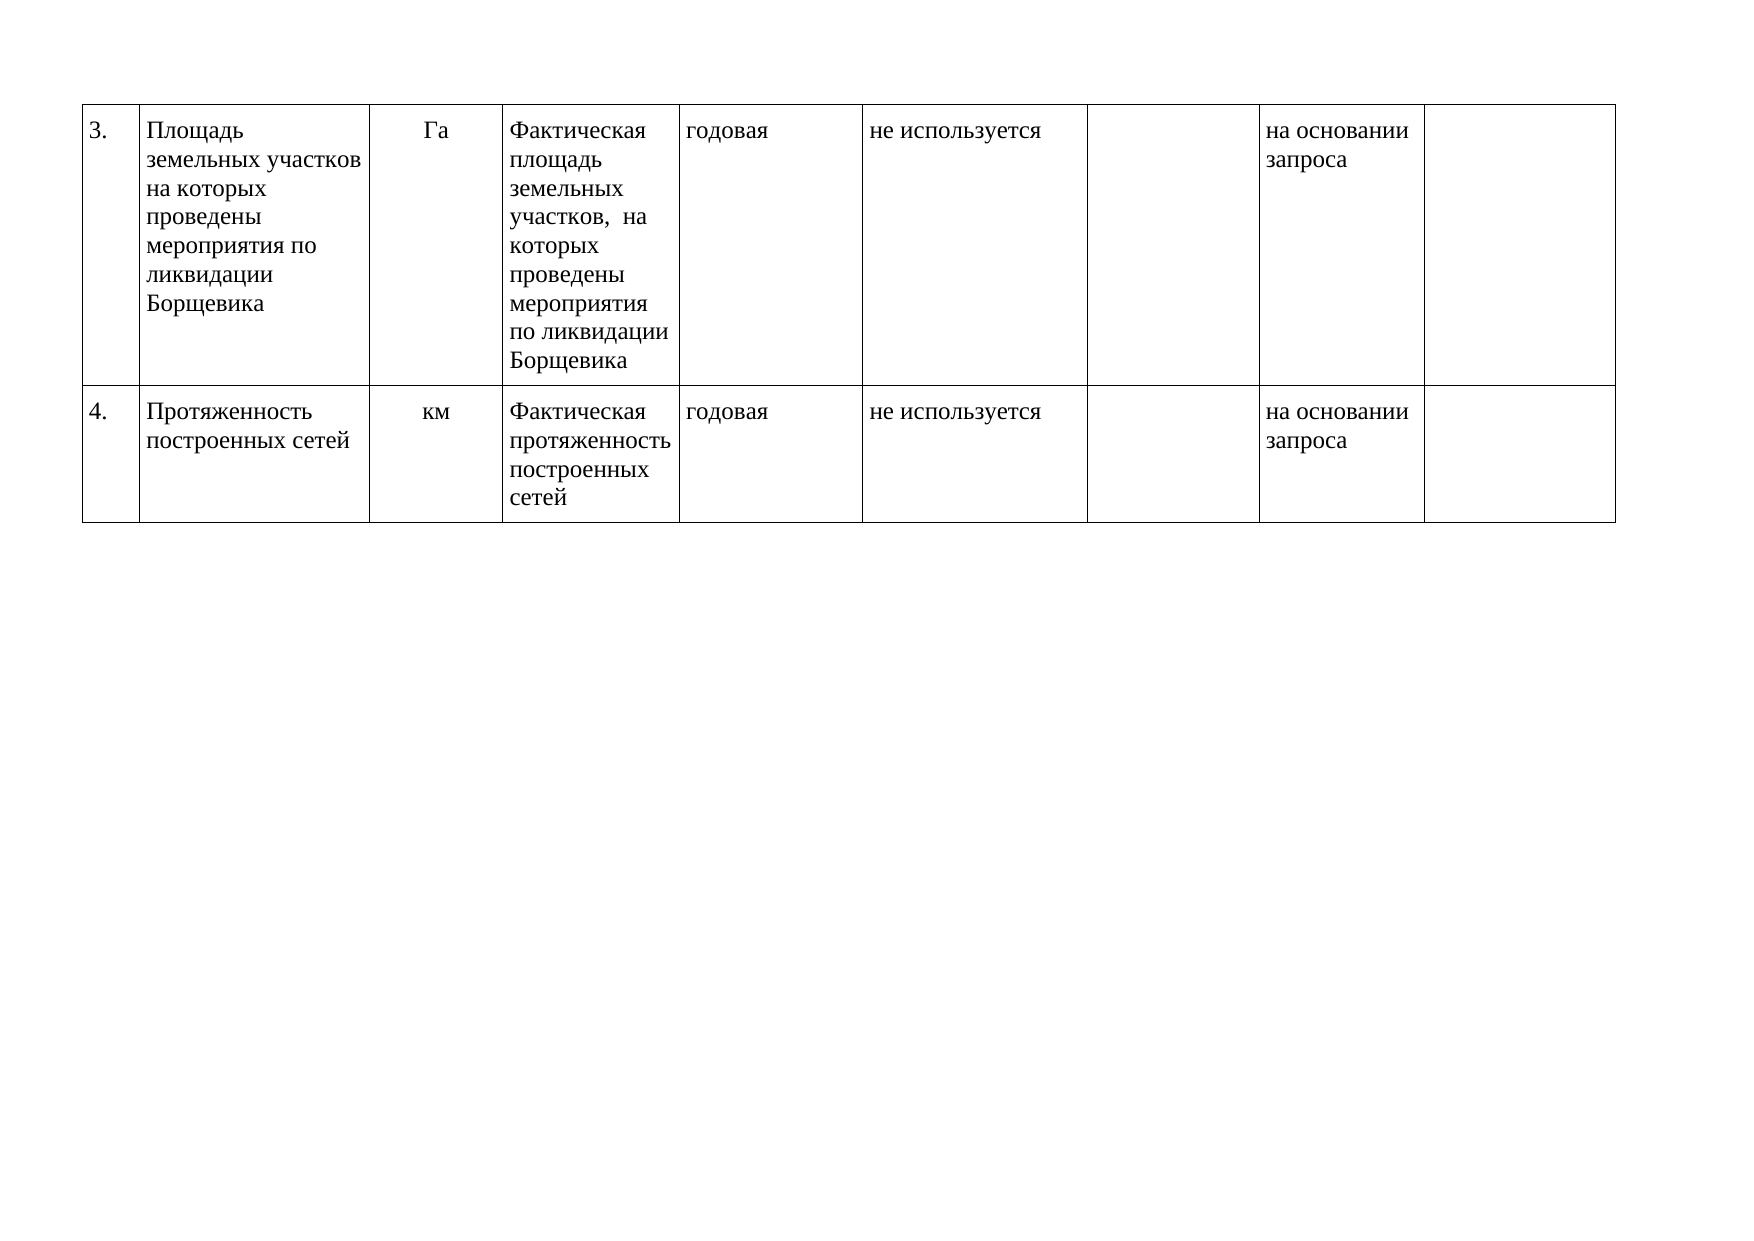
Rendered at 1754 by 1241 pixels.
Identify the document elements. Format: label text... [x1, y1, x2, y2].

table_cell [1425, 386, 1615, 522]
table_cell Га [370, 105, 502, 384]
table_cell не используется [863, 105, 1087, 384]
table_cell [1088, 386, 1259, 522]
table_cell на основании запроса [1260, 386, 1424, 522]
table_cell годовая [680, 386, 862, 522]
table_cell Площадь земельных участков на которых проведены мероприятия по ликвидации Борщевика [140, 105, 369, 384]
table_cell 4. [83, 386, 139, 522]
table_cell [1260, 105, 1424, 384]
table_cell Фактическая площадь земельных участков, на которых проведены мероприятия по ликвидации Борщевика [503, 105, 679, 384]
table_cell км [370, 386, 502, 522]
table_cell [1088, 105, 1259, 384]
table_cell Фактическая протяженность построенных сетей [503, 386, 679, 522]
table_cell [1425, 105, 1615, 384]
table_cell годовая [680, 105, 862, 384]
table_cell не используется [863, 386, 1087, 522]
table_cell 3. [83, 105, 139, 384]
table_cell Протяженность построенных сетей [140, 386, 369, 522]
